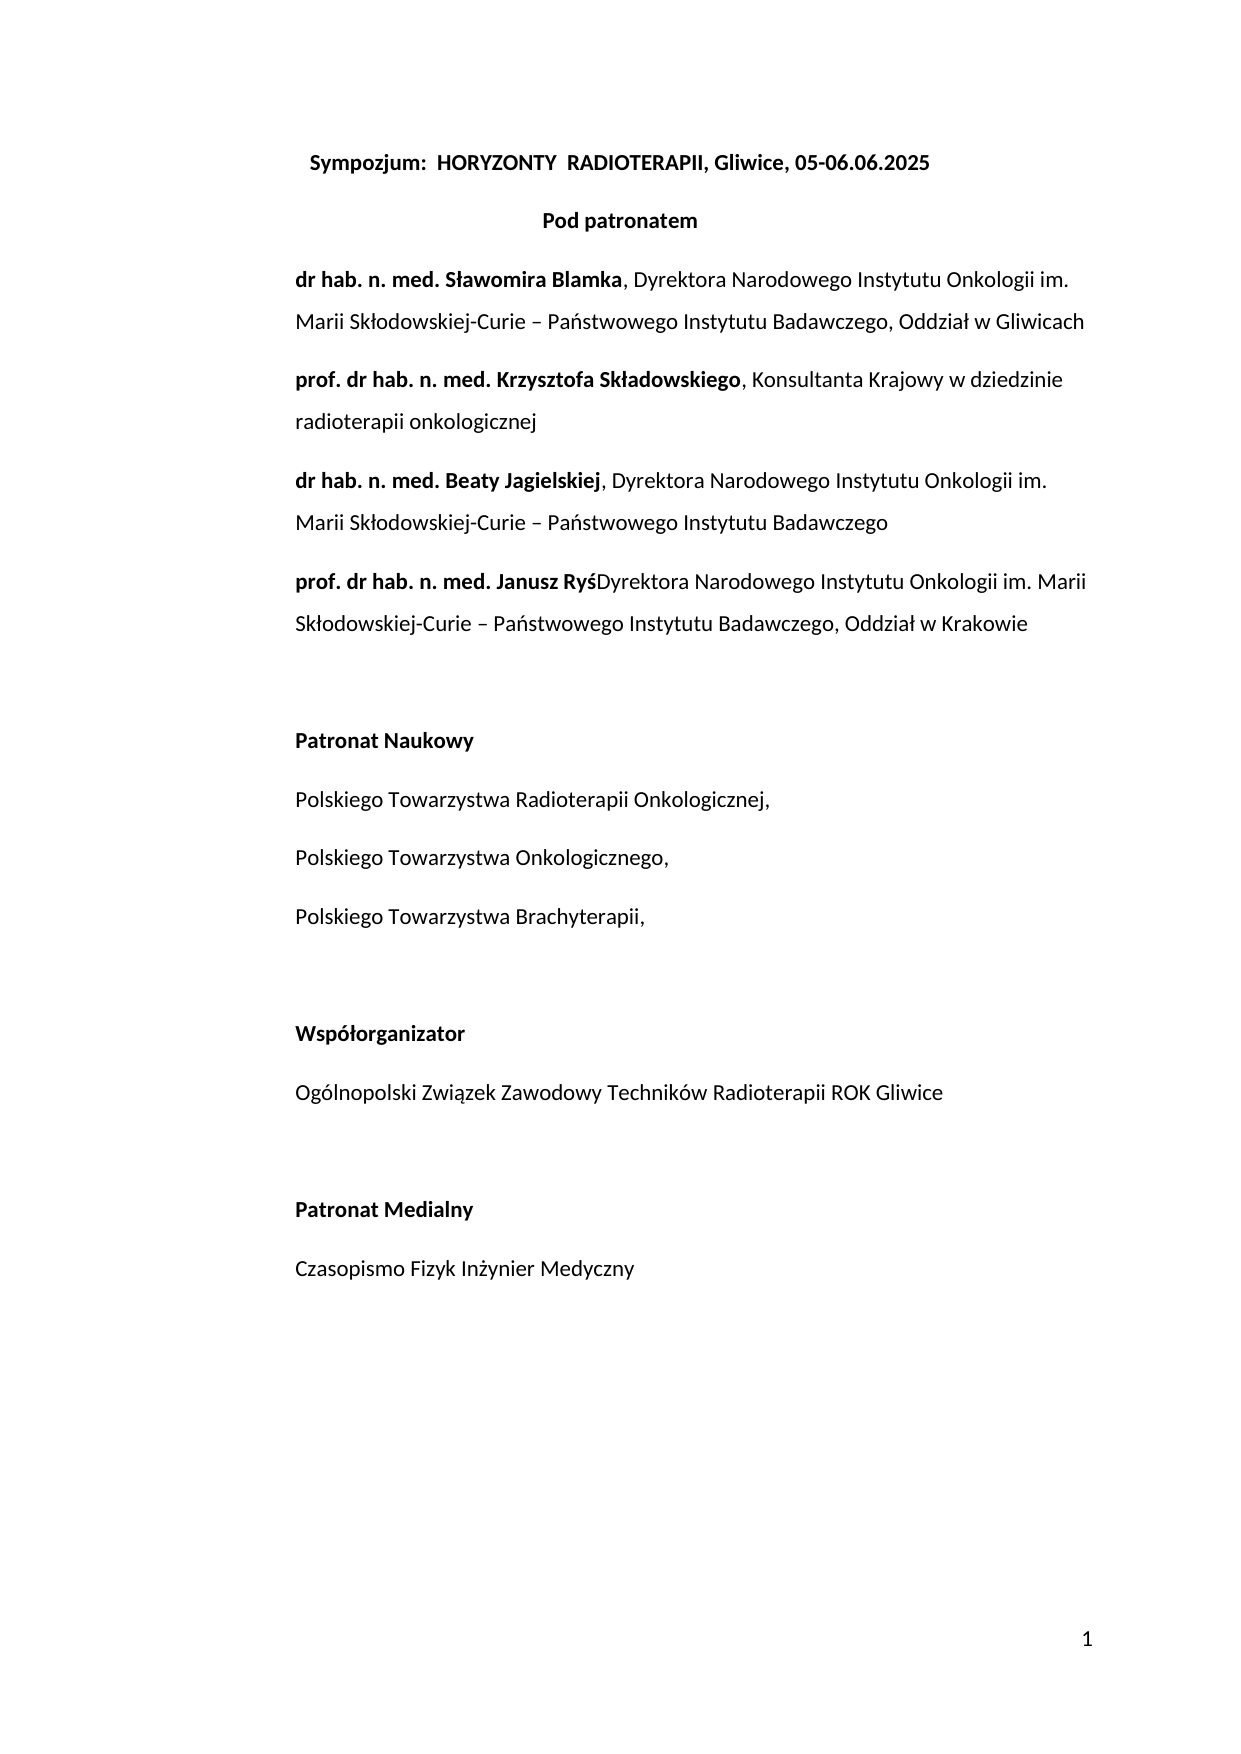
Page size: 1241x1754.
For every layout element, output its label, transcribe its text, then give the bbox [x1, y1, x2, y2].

text prof. dr hab. n. med. Janusz RyśDyrektora Narodowego Instytutu Onkologii im. Marii Skłodowskiej-Curie – Państwowego Instytutu Badawczego, Oddział w Krakowie [295, 567, 1093, 637]
text prof. dr hab. n. med. Krzysztofa Składowskiego, Konsultanta Krajowy w dziedzinie radioterapii onkologicznej [295, 366, 1093, 436]
text Sympozjum: HORYZONTY RADIOTERAPII, Gliwice, 05-06.06.2025 [148, 148, 1093, 176]
text Czasopismo Fizyk Inżynier Medyczny [221, 1254, 1093, 1282]
text Polskiego Towarzystwa Onkologicznego, [295, 843, 1093, 871]
text dr hab. n. med. Sławomira Blamka, Dyrektora Narodowego Instytutu Onkologii im. Marii Skłodowskiej-Curie – Państwowego Instytutu Badawczego, Oddział w Gliwicach [295, 265, 1093, 335]
text dr hab. n. med. Beaty Jagielskiej, Dyrektora Narodowego Instytutu Onkologii im. Marii Skłodowskiej-Curie – Państwowego Instytutu Badawczego [295, 466, 1093, 536]
text Patronat Naukowy [295, 726, 1093, 754]
text Polskiego Towarzystwa Brachyterapii, [221, 902, 1093, 930]
text Patronat Medialny [221, 1195, 1093, 1223]
text Współorganizator [221, 1019, 1093, 1047]
text Pod patronatem [148, 206, 1093, 234]
text Polskiego Towarzystwa Radioterapii Onkologicznej, [295, 785, 1093, 813]
text Ogólnopolski Związek Zawodowy Techników Radioterapii ROK Gliwice [221, 1078, 1093, 1106]
